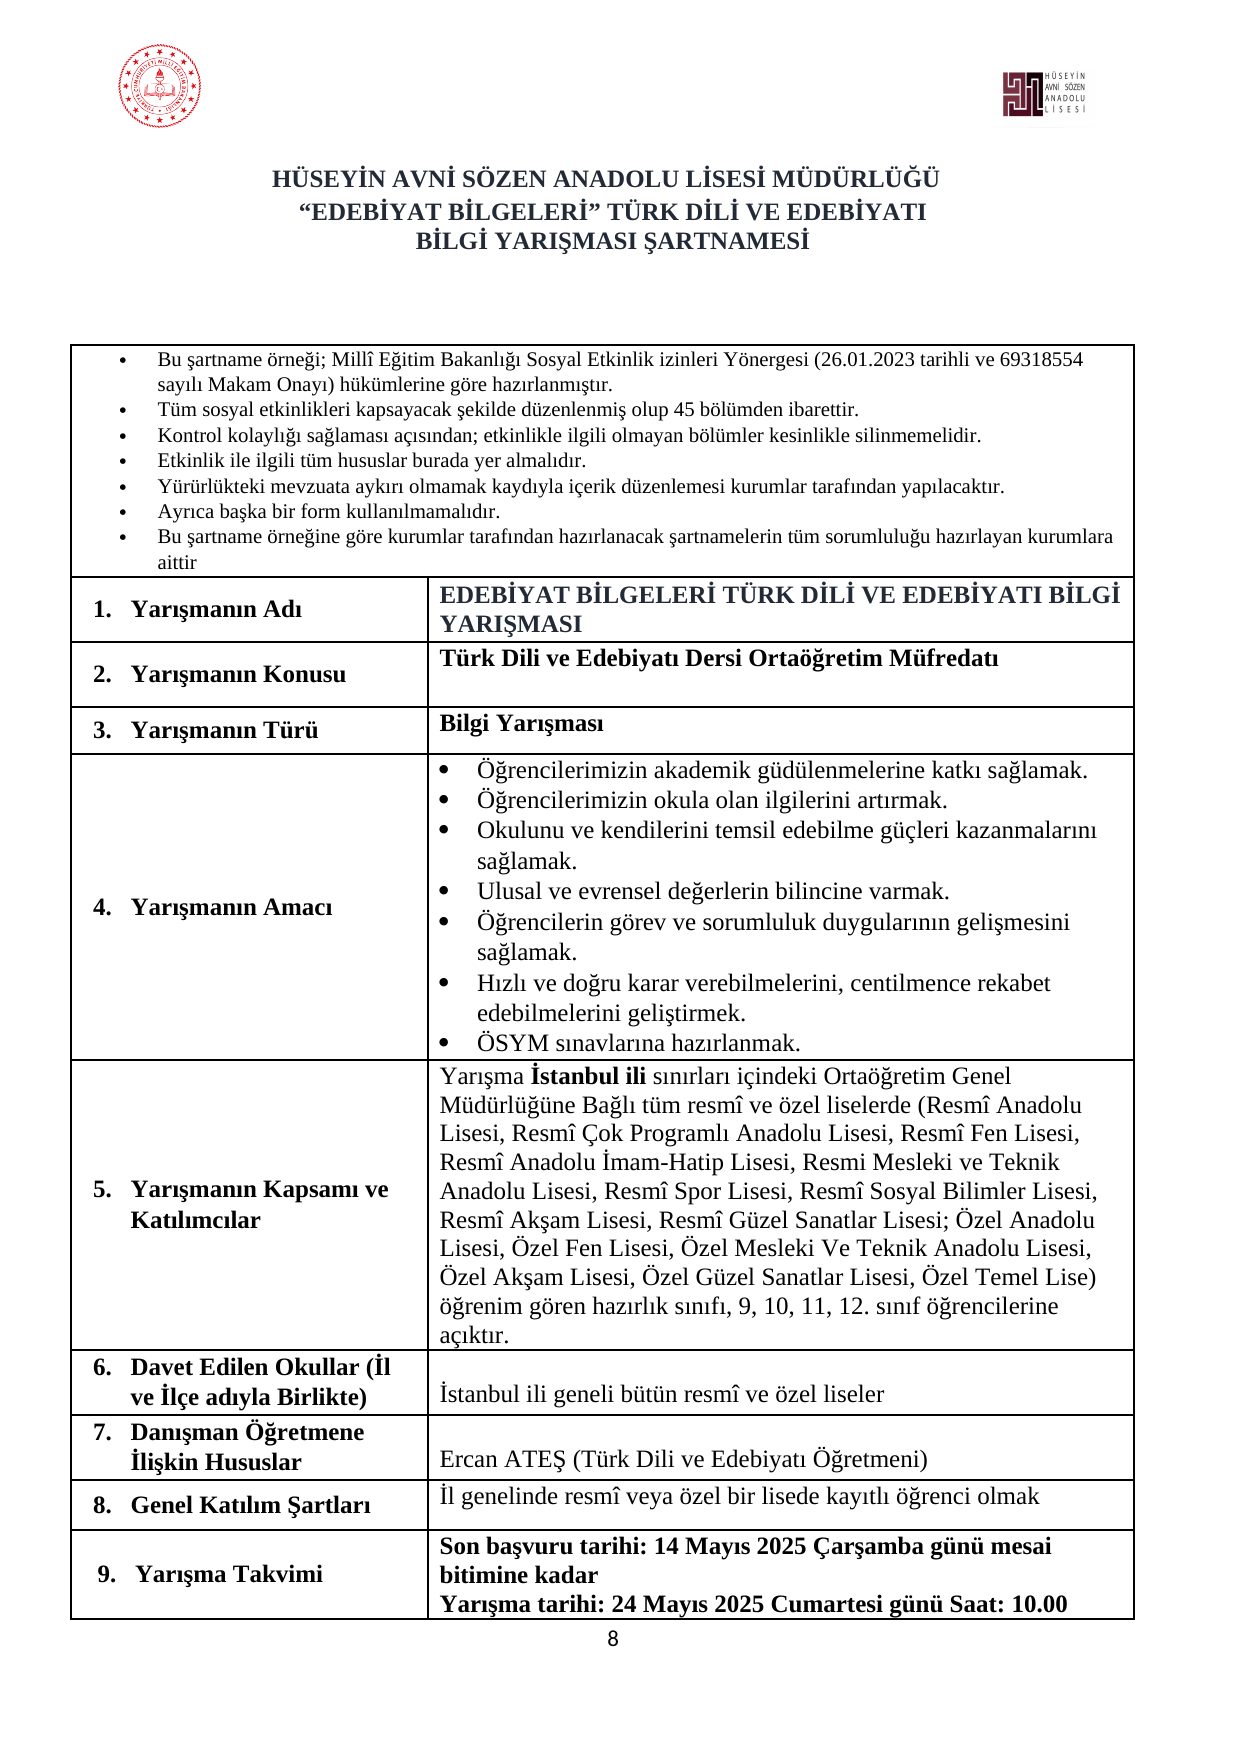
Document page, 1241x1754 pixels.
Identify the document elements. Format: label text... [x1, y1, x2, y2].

table_cell Yarışmanın Adı [72, 578, 427, 641]
table_cell İl genelinde resmî veya özel bir lisede kayıtlı öğrenci olmak [429, 1481, 1133, 1529]
table_cell Yarışma Takvimi [72, 1531, 427, 1618]
table_cell İstanbul ili geneli bütün resmî ve özel liseler [429, 1351, 1133, 1414]
table_cell Bilgi Yarışması [429, 708, 1133, 753]
table_cell Son başvuru tarihi: 14 Mayıs 2025 Çarşamba günü mesai bitimine kadar Yarışma tarihi: 24 Mayıs 2025 Cumartesi günü Saat: 10.00 [429, 1531, 1133, 1618]
table_header Bu şartname örneği; Millî Eğitim Bakanlığı Sosyal Etkinlik izinleri Yönergesi (26.01.2023 tarihli ve 69318554 sayılı Makam Onayı) hükümlerine göre hazırlanmıştır. Tüm sosyal etkinlikleri kapsayacak şekilde düzenlenmiş olup 45 bölümden ibarettir. Kontrol kolaylığı sağlaması açısından; etkinlikle ilgili olmayan bölümler kesinlikle silinmemelidir. Etkinlik ile ilgili tüm hususlar burada yer almalıdır. Yürürlükteki mevzuata aykırı olmamak kaydıyla içerik düzenlemesi kurumlar tarafından yapılacaktır. Ayrıca başka bir form kullanılmamalıdır. Bu şartname örneğine göre kurumlar tarafından hazırlanacak şartnamelerin tüm sorumluluğu hazırlayan kurumlara aittir [72, 346, 1133, 576]
picture [992, 69, 1096, 128]
table_cell Genel Katılım Şartları [72, 1481, 427, 1529]
picture [118, 44, 201, 128]
table_cell Danışman Öğretmene İlişkin Hususlar [72, 1416, 427, 1479]
table_cell Öğrencilerimizin akademik güdülenmelerine katkı sağlamak. Öğrencilerimizin okula olan ilgilerini artırmak. Okulunu ve kendilerini temsil edebilme güçleri kazanmalarını sağlamak. Ulusal ve evrensel değerlerin bilincine varmak. Öğrencilerin görev ve sorumluluk duygularının gelişmesini sağlamak. Hızlı ve doğru karar verebilmelerini, centilmence rekabet edebilmelerini geliştirmek. ÖSYM sınavlarına hazırlanmak. [429, 755, 1133, 1059]
table_cell Türk Dili ve Edebiyatı Dersi Ortaöğretim Müfredatı [429, 643, 1133, 706]
table_cell Yarışmanın Konusu [72, 643, 427, 706]
table_cell Ercan ATEŞ (Türk Dili ve Edebiyatı Öğretmeni) [429, 1416, 1133, 1479]
table_cell EDEBİYAT BİLGELERİ TÜRK DİLİ VE EDEBİYATI BİLGİ YARIŞMASI [429, 578, 1133, 641]
table_cell Yarışmanın Türü [72, 708, 427, 753]
table_cell Davet Edilen Okullar (İl ve İlçe adıyla Birlikte) [72, 1351, 427, 1414]
table_cell Yarışmanın Kapsamı ve Katılımcılar [72, 1061, 427, 1348]
table_cell Yarışma İstanbul ili sınırları içindeki Ortaöğretim Genel Müdürlüğüne Bağlı tüm resmî ve özel liselerde (Resmî Anadolu Lisesi, Resmî Çok Programlı Anadolu Lisesi, Resmî Fen Lisesi, Resmî Anadolu İmam-Hatip Lisesi, Resmi Mesleki ve Teknik Anadolu Lisesi, Resmî Spor Lisesi, Resmî Sosyal Bilimler Lisesi, Resmî Akşam Lisesi, Resmî Güzel Sanatlar Lisesi; Özel Anadolu Lisesi, Özel Fen Lisesi, Özel Mesleki Ve Teknik Anadolu Lisesi, Özel Akşam Lisesi, Özel Güzel Sanatlar Lisesi, Özel Temel Lise) öğrenim gören hazırlık sınıfı, 9, 10, 11, 12. sınıf öğrencilerine açıktır. [429, 1061, 1133, 1348]
table_cell Yarışmanın Amacı [72, 755, 427, 1059]
